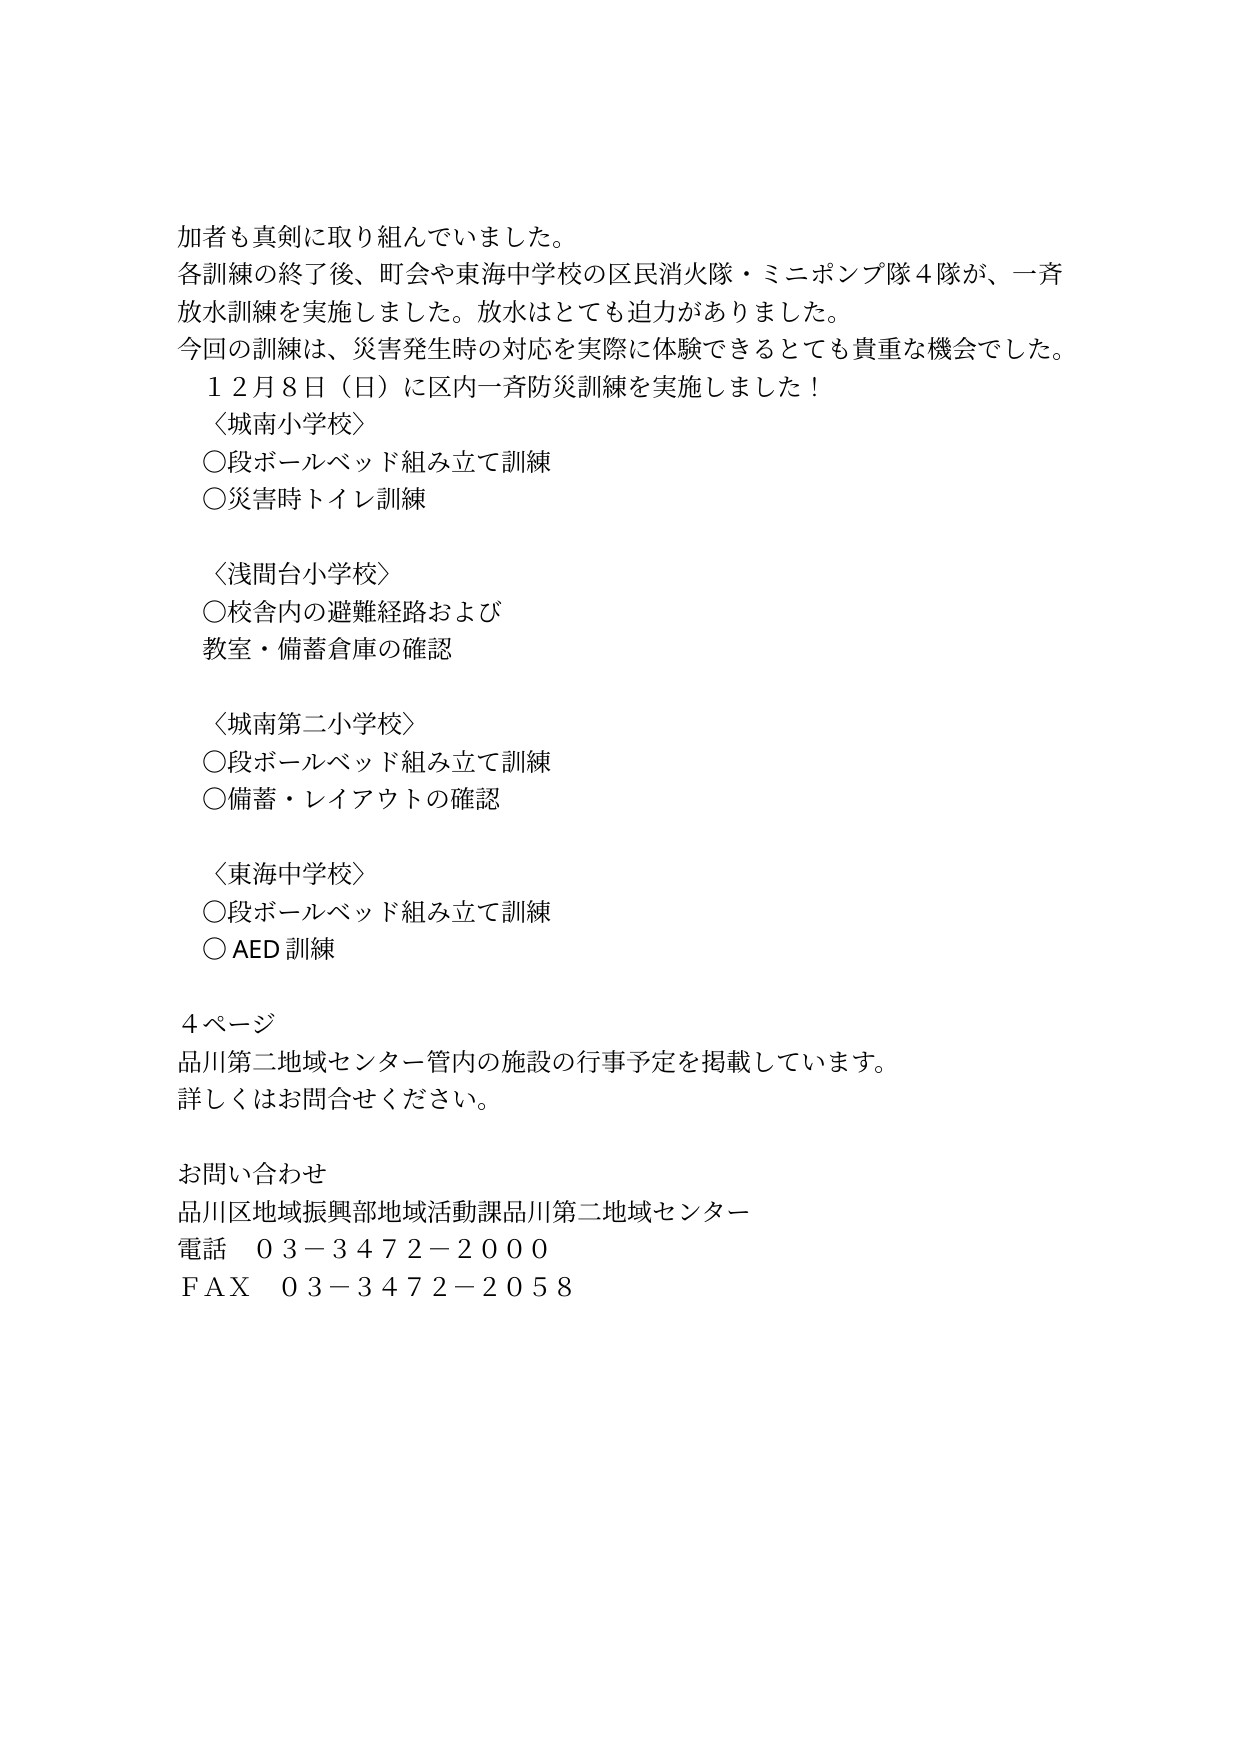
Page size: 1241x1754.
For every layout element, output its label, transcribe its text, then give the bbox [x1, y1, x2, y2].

text ＦＡＸ ０３－３４７２－２０５８ [177, 1267, 1063, 1304]
text 〈浅間台小学校〉 [177, 554, 1063, 592]
text 〈東海中学校〉 [177, 854, 1063, 892]
text 今回の訓練は、災害発生時の対応を実際に体験できるとても貴重な機会でした。 [177, 329, 1063, 367]
text 〇AED訓練 [177, 929, 1063, 967]
text ４ページ [177, 1004, 1063, 1042]
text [177, 217, 1063, 254]
text 品川区地域振興部地域活動課品川第二地域センター [177, 1192, 1063, 1229]
text 品川第二地域センター管内の施設の行事予定を掲載しています。 [177, 1042, 1063, 1079]
text 電話 ０３－３４７２－２０００ [177, 1229, 1063, 1267]
text 〈城南第二小学校〉 [177, 704, 1063, 742]
text 〇備蓄・レイアウトの確認 [177, 779, 1063, 817]
text 各訓練の終了後、町会や東海中学校の区民消火隊・ミニポンプ隊４隊が、一斉放水訓練を実施しました。放水はとても迫力がありました。 [177, 254, 1063, 329]
text 教室・備蓄倉庫の確認 [177, 629, 1063, 667]
text 詳しくはお問合せください。 [177, 1079, 1063, 1117]
text お問い合わせ [177, 1154, 1063, 1192]
text 〇段ボールベッド組み立て訓練 [177, 442, 1063, 479]
text 〇災害時トイレ訓練 [177, 479, 1063, 517]
text １２月８日（日）に区内一斉防災訓練を実施しました！ [177, 367, 1063, 404]
text 〇段ボールベッド組み立て訓練 [177, 892, 1063, 929]
text 〇段ボールベッド組み立て訓練 [177, 742, 1063, 779]
text 〈城南小学校〉 [177, 404, 1063, 442]
text 〇校舎内の避難経路および [177, 592, 1063, 629]
